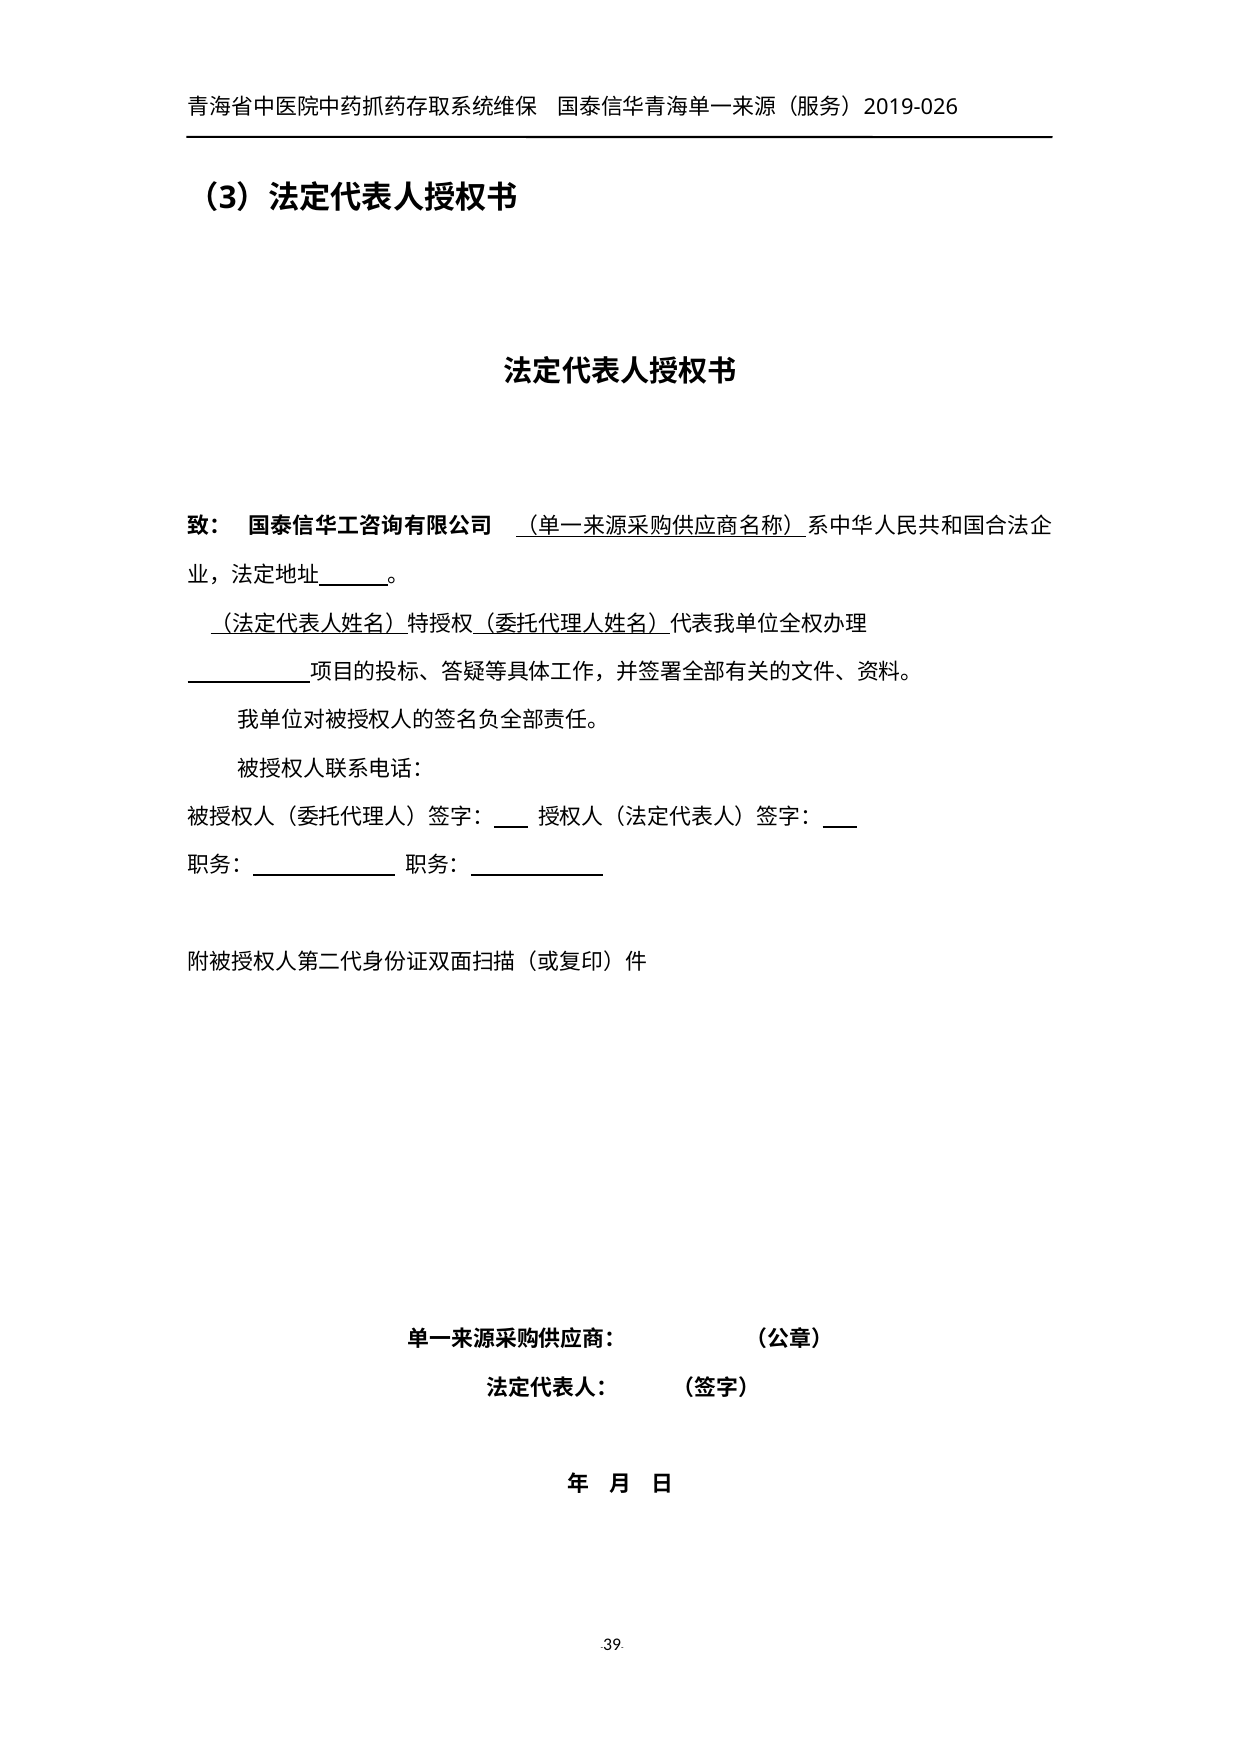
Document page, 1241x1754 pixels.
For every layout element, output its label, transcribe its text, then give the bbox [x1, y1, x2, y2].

text 单一来源采购供应商： （公章） [187, 1321, 1053, 1353]
text 法定代表人： （签字） [187, 1369, 1053, 1402]
text 职务： 职务： [187, 847, 1053, 879]
text 被授权人联系电话： [187, 750, 1053, 783]
text （法定代表人姓名）特授权（委托代理人姓名）代表我单位全权办理 [187, 605, 1053, 638]
text 致： 国泰信华工咨询有限公司 （单一来源采购供应商名称）系中华人民共和国合法企业，法定地址 。 [187, 508, 1053, 589]
title （3）法定代表人授权书 [187, 162, 1053, 227]
text 项目的投标、答疑等具体工作，并签署全部有关的文件、资料。 [187, 653, 1053, 686]
text 法定代表人授权书 [187, 336, 1053, 401]
text 被授权人（委托代理人）签字： 授权人（法定代表人）签字： [187, 798, 1053, 831]
text 我单位对被授权人的签名负全部责任。 [187, 702, 1053, 734]
text 年 月 日 [187, 1466, 1053, 1498]
text 附被授权人第二代身份证双面扫描（或复印）件 [187, 943, 1053, 976]
